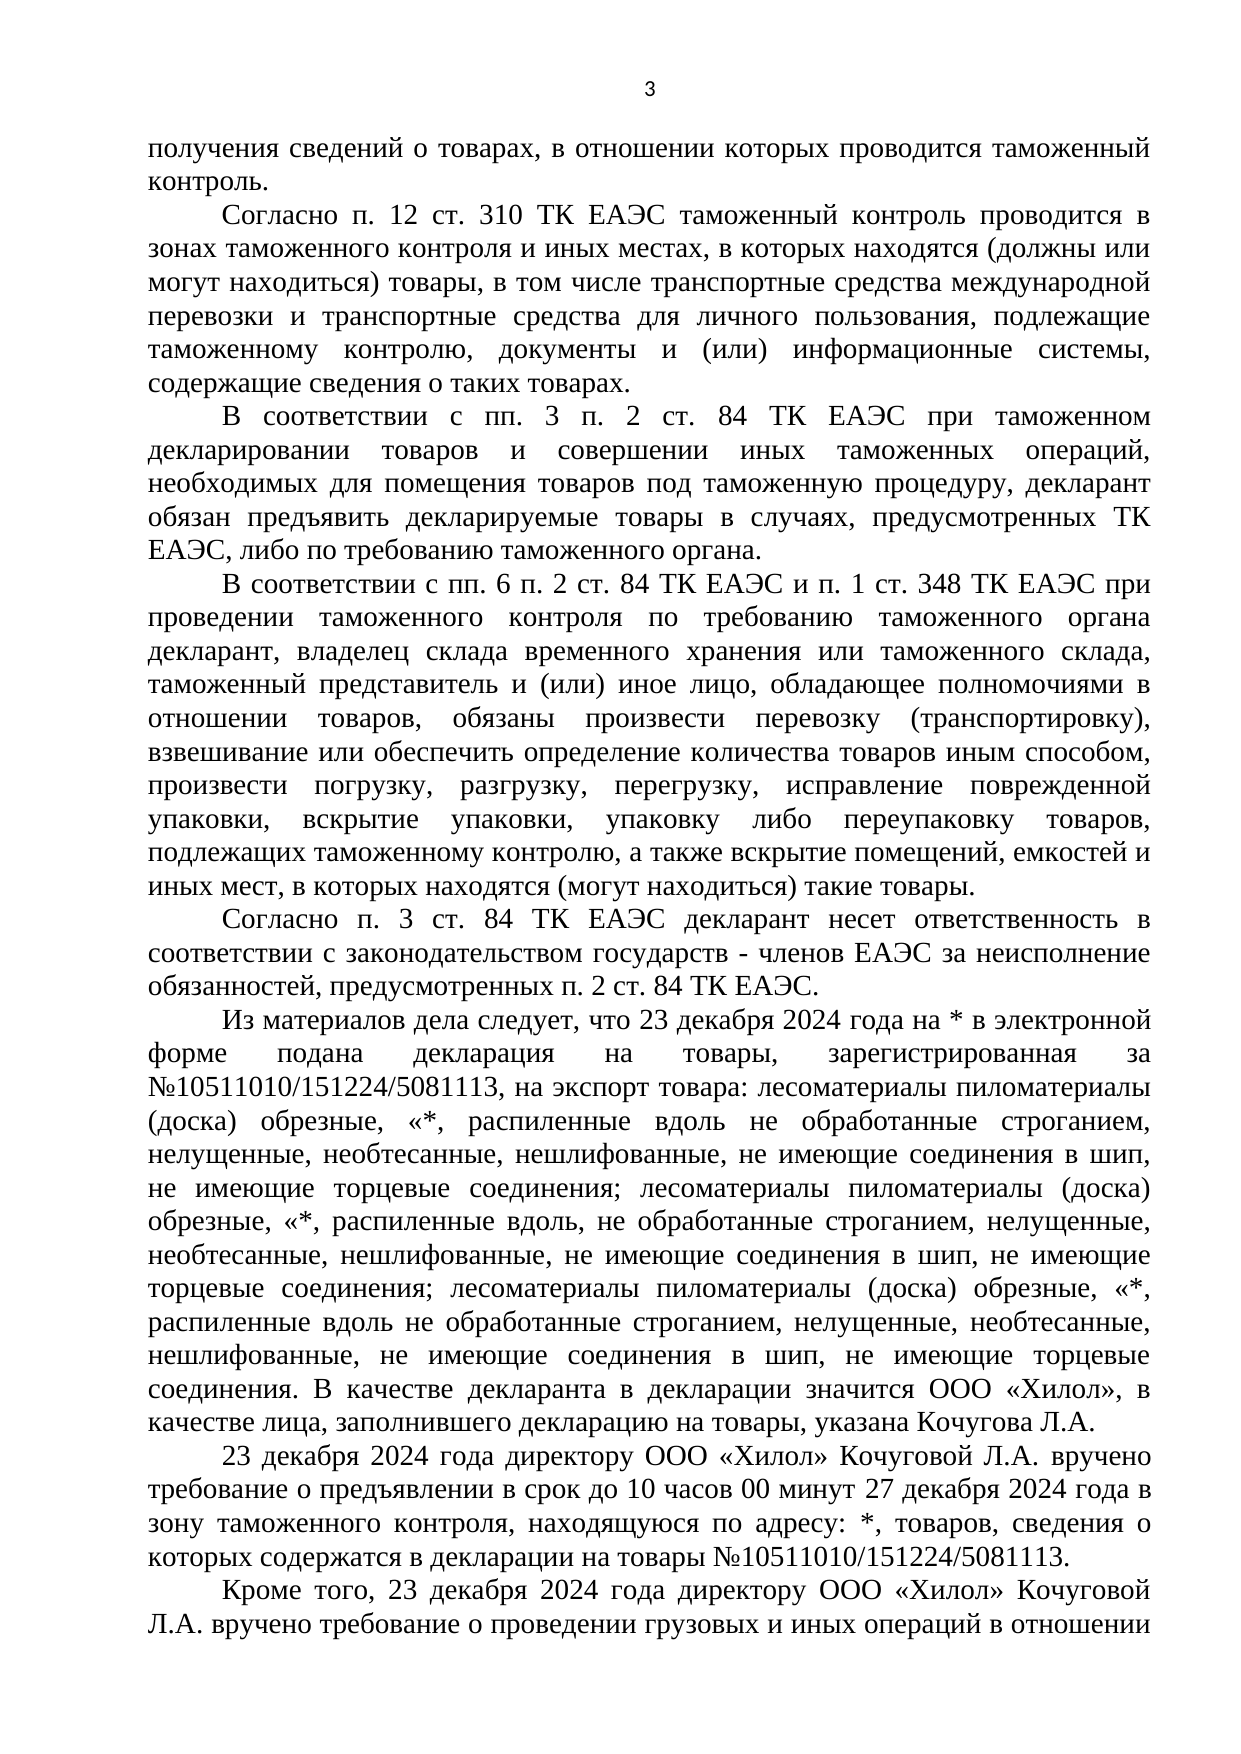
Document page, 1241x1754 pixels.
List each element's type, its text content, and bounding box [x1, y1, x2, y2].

text Из материалов дела следует, что 23 декабря 2024 года на * в электронной форме подана декларация на товары, зарегистрированная за №10511010/151224/5081113, на экспорт товара: лесоматериалы пиломатериалы (доска) обрезные, «*, распиленные вдоль не обработанные строганием, нелущенные, необтесанные, нешлифованные, не имеющие соединения в шип, не имеющие торцевые соединения; лесоматериалы пиломатериалы (доска) обрезные, «*, распиленные вдоль, не обработанные строганием, нелущенные, необтесанные, нешлифованные, не имеющие соединения в шип, не имеющие торцевые соединения; лесоматериалы пиломатериалы (доска) обрезные, «*, распиленные вдоль не обработанные строганием, нелущенные, необтесанные, нешлифованные, не имеющие соединения в шип, не имеющие торцевые соединения. В качестве декларанта в декларации значится ООО «Хилол», в качестве лица, заполнившего декларацию на товары, указана Кочугова Л.А. [148, 1002, 1152, 1438]
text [148, 1572, 1152, 1639]
text В соответствии с пп. 3 п. 2 ст. 84 ТК ЕАЭС при таможенном декларировании товаров и совершении иных таможенных операций, необходимых для помещения товаров под таможенную процедуру, декларант обязан предъявить декларируемые товары в случаях, предусмотренных ТК ЕАЭС, либо по требованию таможенного органа. [148, 398, 1152, 566]
text Согласно п. 3 ст. 84 ТК ЕАЭС декларант несет ответственность в соответствии с законодательством государств - членов ЕАЭС за неисполнение обязанностей, предусмотренных п. 2 ст. 84 ТК ЕАЭС. [148, 901, 1152, 1002]
text 23 декабря 2024 года директору ООО «Хилол» Кочуговой Л.А. вручено требование о предъявлении в срок до 10 часов 00 минут 27 декабря 2024 года в зону таможенного контроля, находящуюся по адресу: *, товаров, сведения о которых содержатся в декларации на товары №10511010/151224/5081113. [148, 1438, 1152, 1572]
text В соответствии с пп. 6 п. 2 ст. 84 ТК ЕАЭС и п. 1 ст. 348 ТК ЕАЭС при проведении таможенного контроля по требованию таможенного органа декларант, владелец склада временного хранения или таможенного склада, таможенный представитель и (или) иное лицо, обладающее полномочиями в отношении товаров, обязаны произвести перевозку (транспортировку), взвешивание или обеспечить определение количества товаров иным способом, произвести погрузку, разгрузку, перегрузку, исправление поврежденной упаковки, вскрытие упаковки, упаковку либо переупаковку товаров, подлежащих таможенному контролю, а также вскрытие помещений, емкостей и иных мест, в которых находятся (могут находиться) такие товары. [148, 566, 1152, 901]
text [148, 130, 1152, 197]
text Согласно п. 12 ст. 310 ТК ЕАЭС таможенный контроль проводится в зонах таможенного контроля и иных местах, в которых находятся (должны или могут находиться) товары, в том числе транспортные средства международной перевозки и транспортные средства для личного пользования, подлежащие таможенному контролю, документы и (или) информационные системы, содержащие сведения о таких товарах. [148, 197, 1152, 398]
